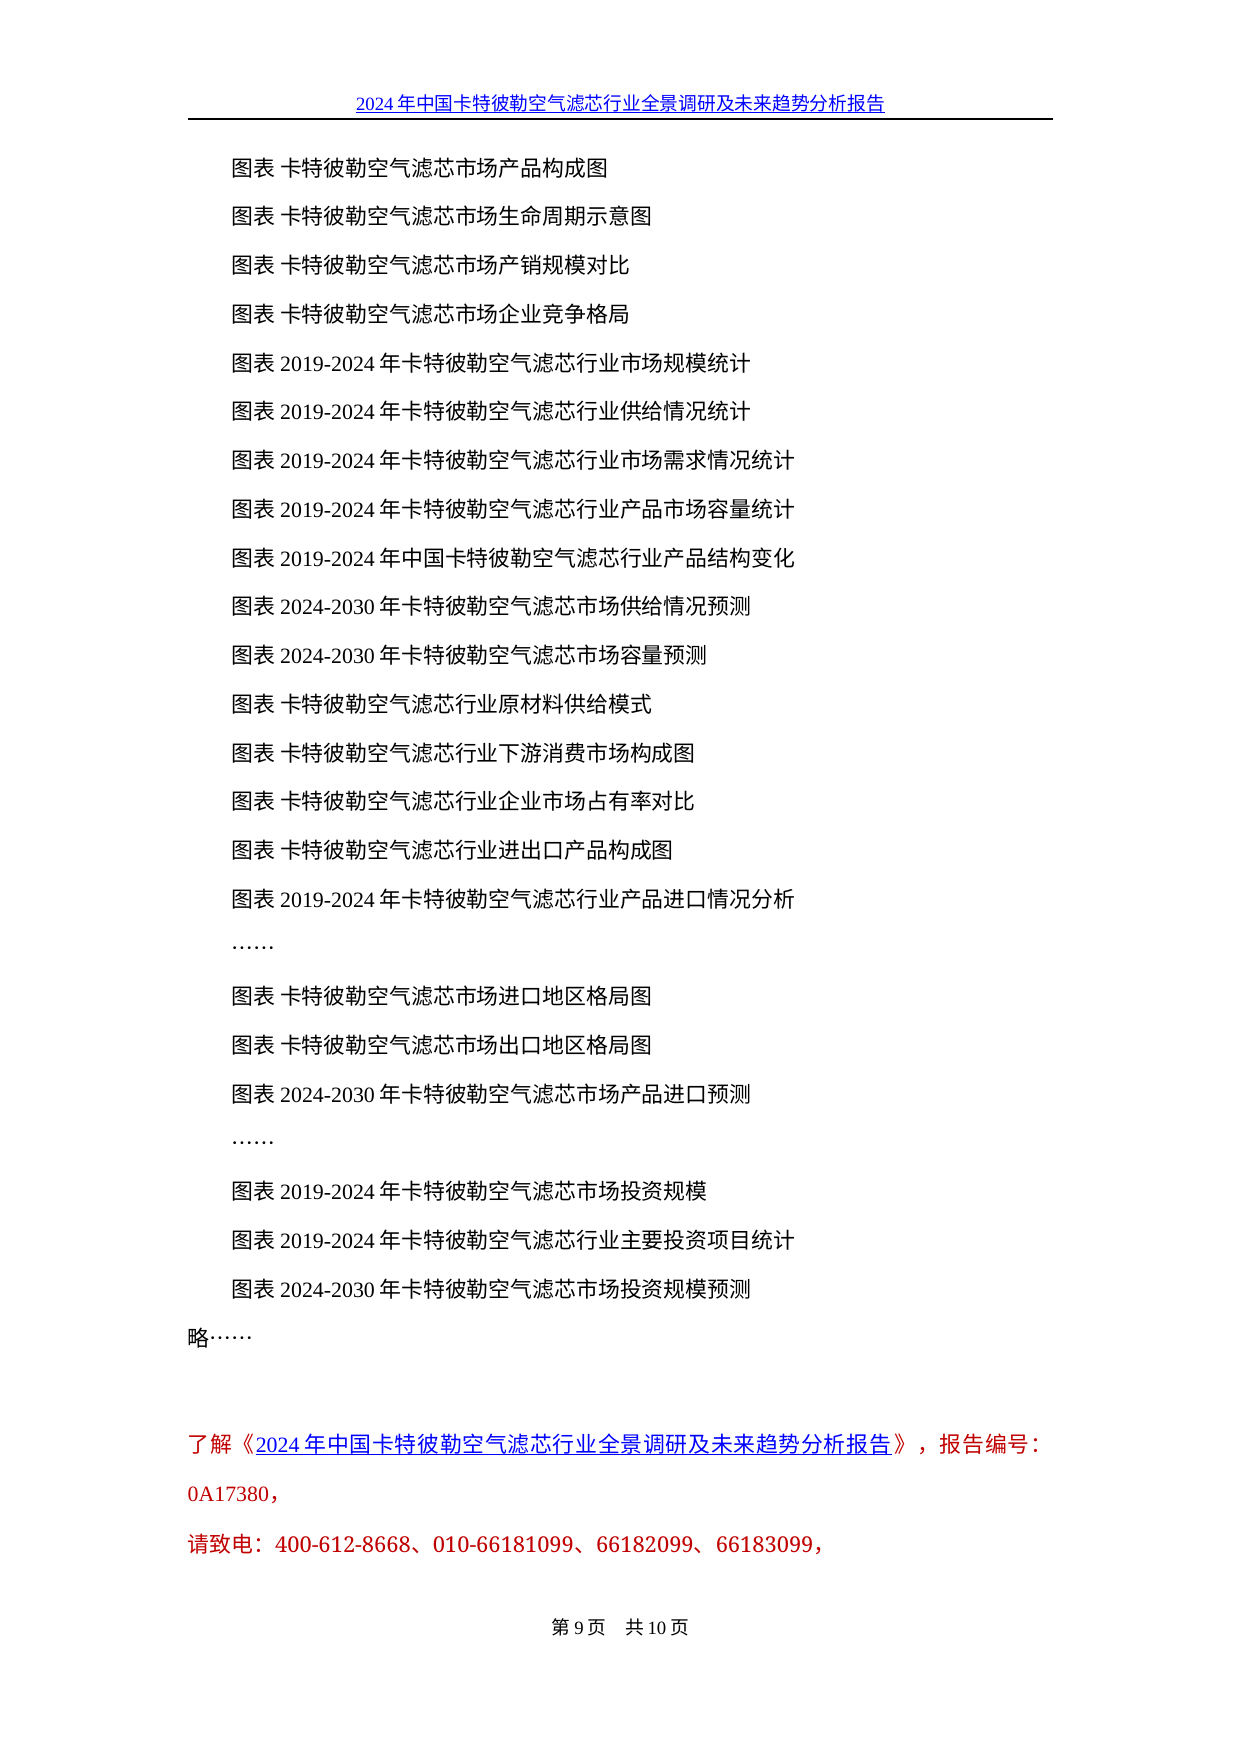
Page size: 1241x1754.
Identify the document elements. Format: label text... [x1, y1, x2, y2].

text 请致电：400-612-8668、010-66181099、66182099、66183099， [187, 1527, 1053, 1559]
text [187, 150, 1053, 1353]
text 了解《2024年中国卡特彼勒空气滤芯行业全景调研及未来趋势分析报告》，报告编号：0A17380， [187, 1427, 1053, 1508]
